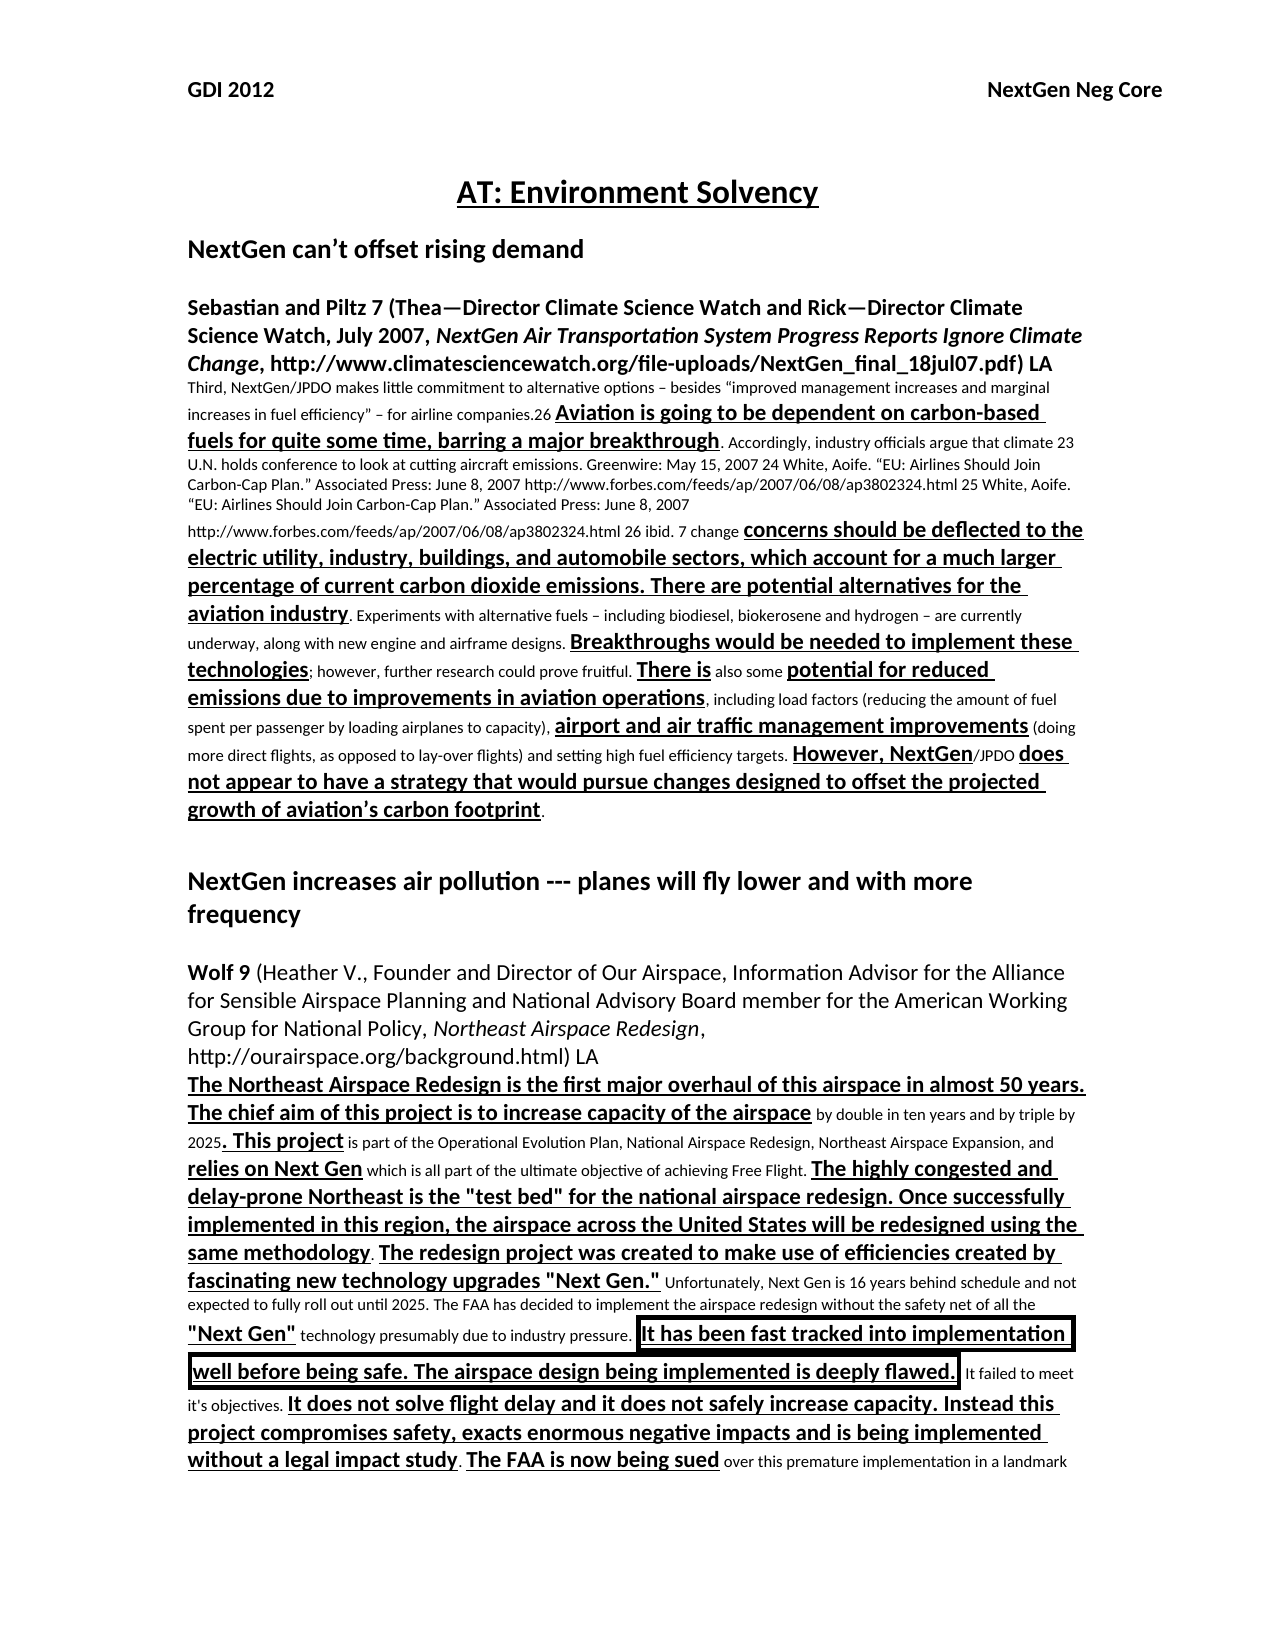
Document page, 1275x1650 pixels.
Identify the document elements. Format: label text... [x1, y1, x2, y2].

subtitle AT: Environment Solvency [187, 171, 1087, 212]
subtitle NextGen can’t offset rising demand [187, 232, 1087, 265]
text Wolf 9 (Heather V., Founder and Director of Our Airspace, Information Advisor for the Alliance for Sensible Airspace Planning and National Advisory Board member for the American Working Group for National Policy, Northeast Airspace Redesign, http://ourairspace.org/background.html) LA [187, 958, 1087, 1070]
subtitle NextGen increases air pollution --- planes will fly lower and with more frequency [187, 864, 1087, 930]
text Third, NextGen/JPDO makes little commitment to alternative options – besides “improved management increases and marginal increases in fuel efficiency” – for airline companies.26 Aviation is going to be dependent on carbon-based fuels for quite some time, barring a major breakthrough. Accordingly, industry officials argue that climate 23 U.N. holds conference to look at cutting aircraft emissions. Greenwire: May 15, 2007 24 White, Aoife. “EU: Airlines Should Join Carbon-Cap Plan.” Associated Press: June 8, 2007 http://www.forbes.com/feeds/ap/2007/06/08/ap3802324.html 25 White, Aoife. “EU: Airlines Should Join Carbon-Cap Plan.” Associated Press: June 8, 2007 http://www.forbes.com/feeds/ap/2007/06/08/ap3802324.html 26 ibid. 7 change concerns should be deflected to the electric utility, industry, buildings, and automobile sectors, which account for a much larger percentage of current carbon dioxide emissions. There are potential alternatives for the aviation industry. Experiments with alternative fuels – including biodiesel, biokerosene and hydrogen – are currently underway, along with new engine and airframe designs. Breakthroughs would be needed to implement these technologies; however, further research could prove fruitful. There is also some potential for reduced emissions due to improvements in aviation operations, including load factors (reducing the amount of fuel spent per passenger by loading airplanes to capacity), airport and air traffic management improvements (doing more direct flights, as opposed to lay-over flights) and setting high fuel efficiency targets. However, NextGen/JPDO does not appear to have a strategy that would pursue changes designed to offset the projected growth of aviation’s carbon footprint. [187, 377, 1087, 823]
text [187, 1070, 1087, 1474]
text Sebastian and Piltz 7 (Thea—Director Climate Science Watch and Rick—Director Climate Science Watch, July 2007, NextGen Air Transportation System Progress Reports Ignore Climate Change, http://www.climatesciencewatch.org/file-uploads/NextGen_final_18jul07.pdf) LA [187, 293, 1087, 377]
